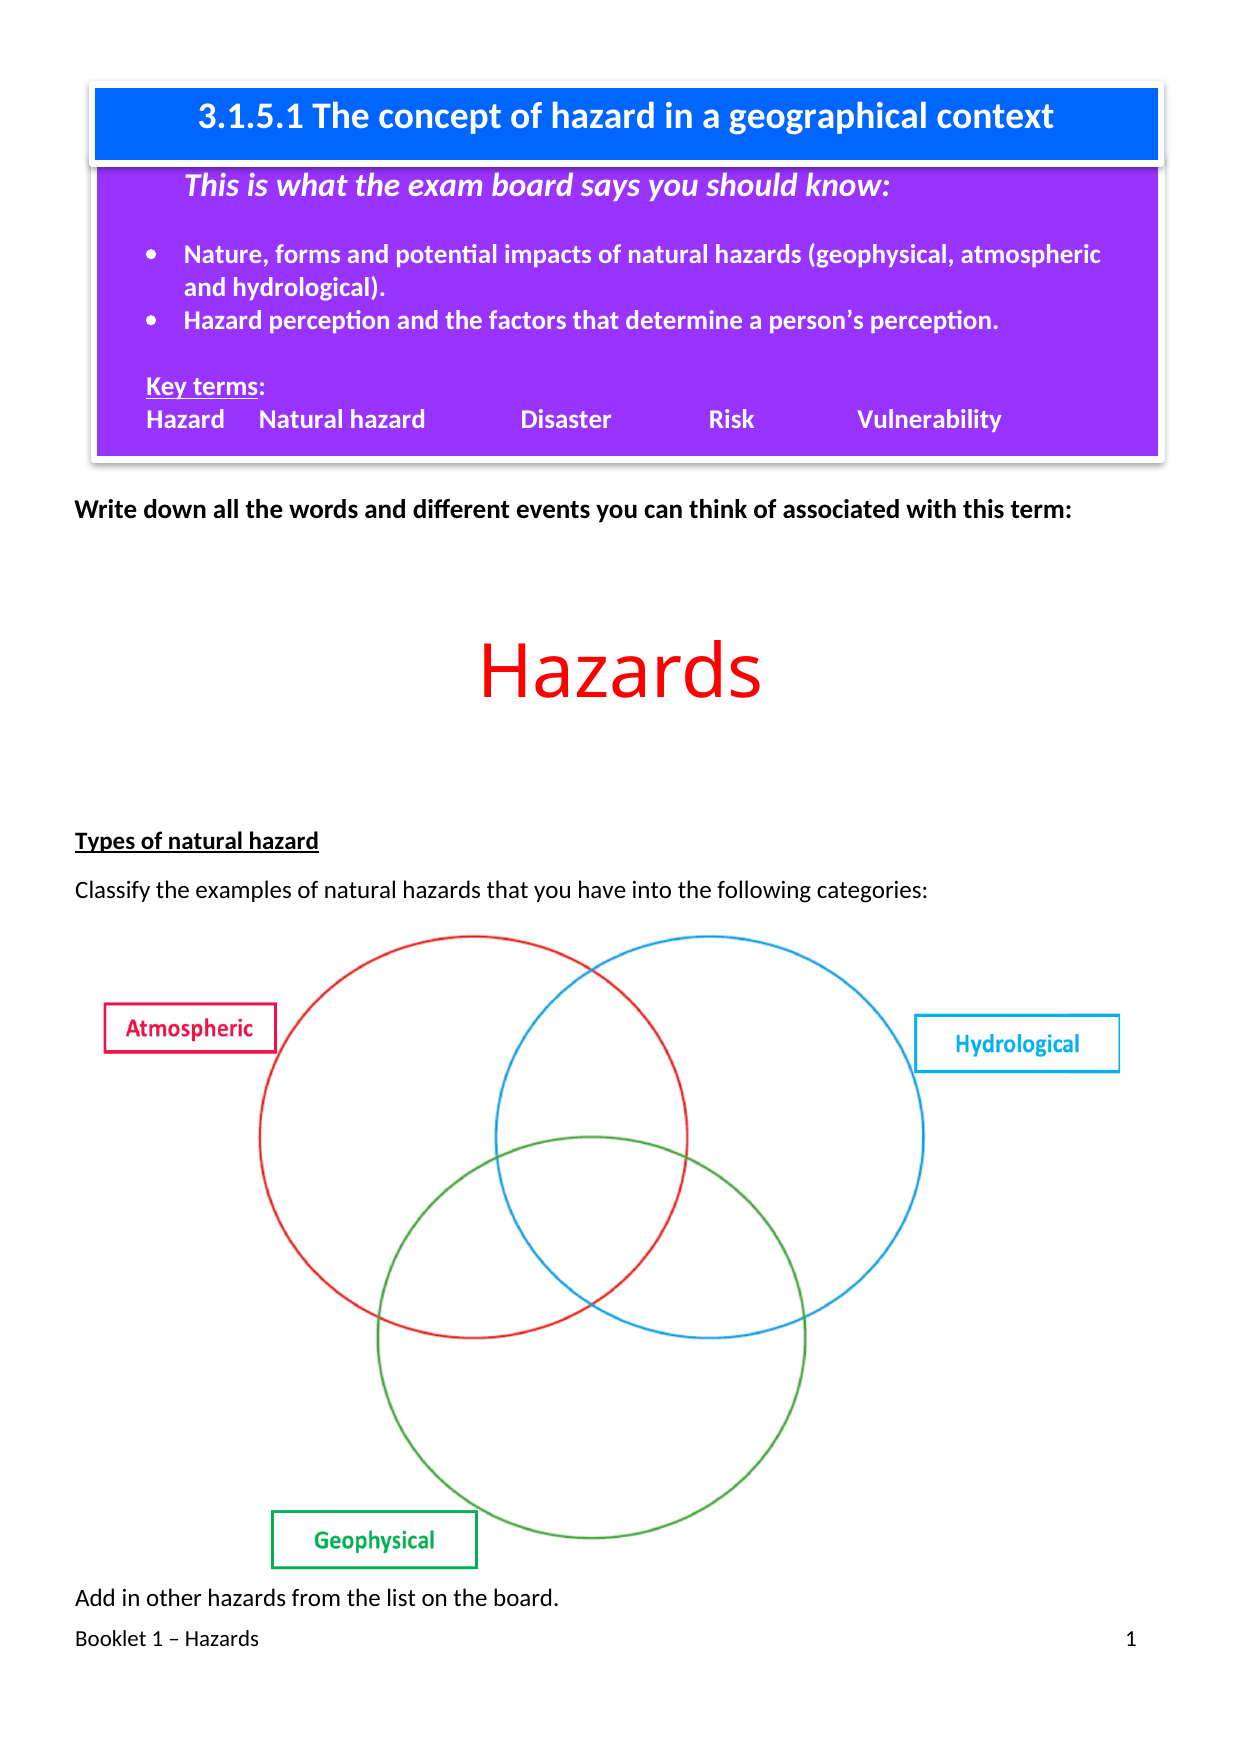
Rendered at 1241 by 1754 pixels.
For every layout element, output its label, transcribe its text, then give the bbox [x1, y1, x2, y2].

text Classify the examples of natural hazards that you have into the following categories: [75, 874, 1165, 905]
picture [93, 925, 1121, 1571]
text Types of natural hazard [75, 825, 1165, 856]
picture [918, 1018, 1118, 1069]
